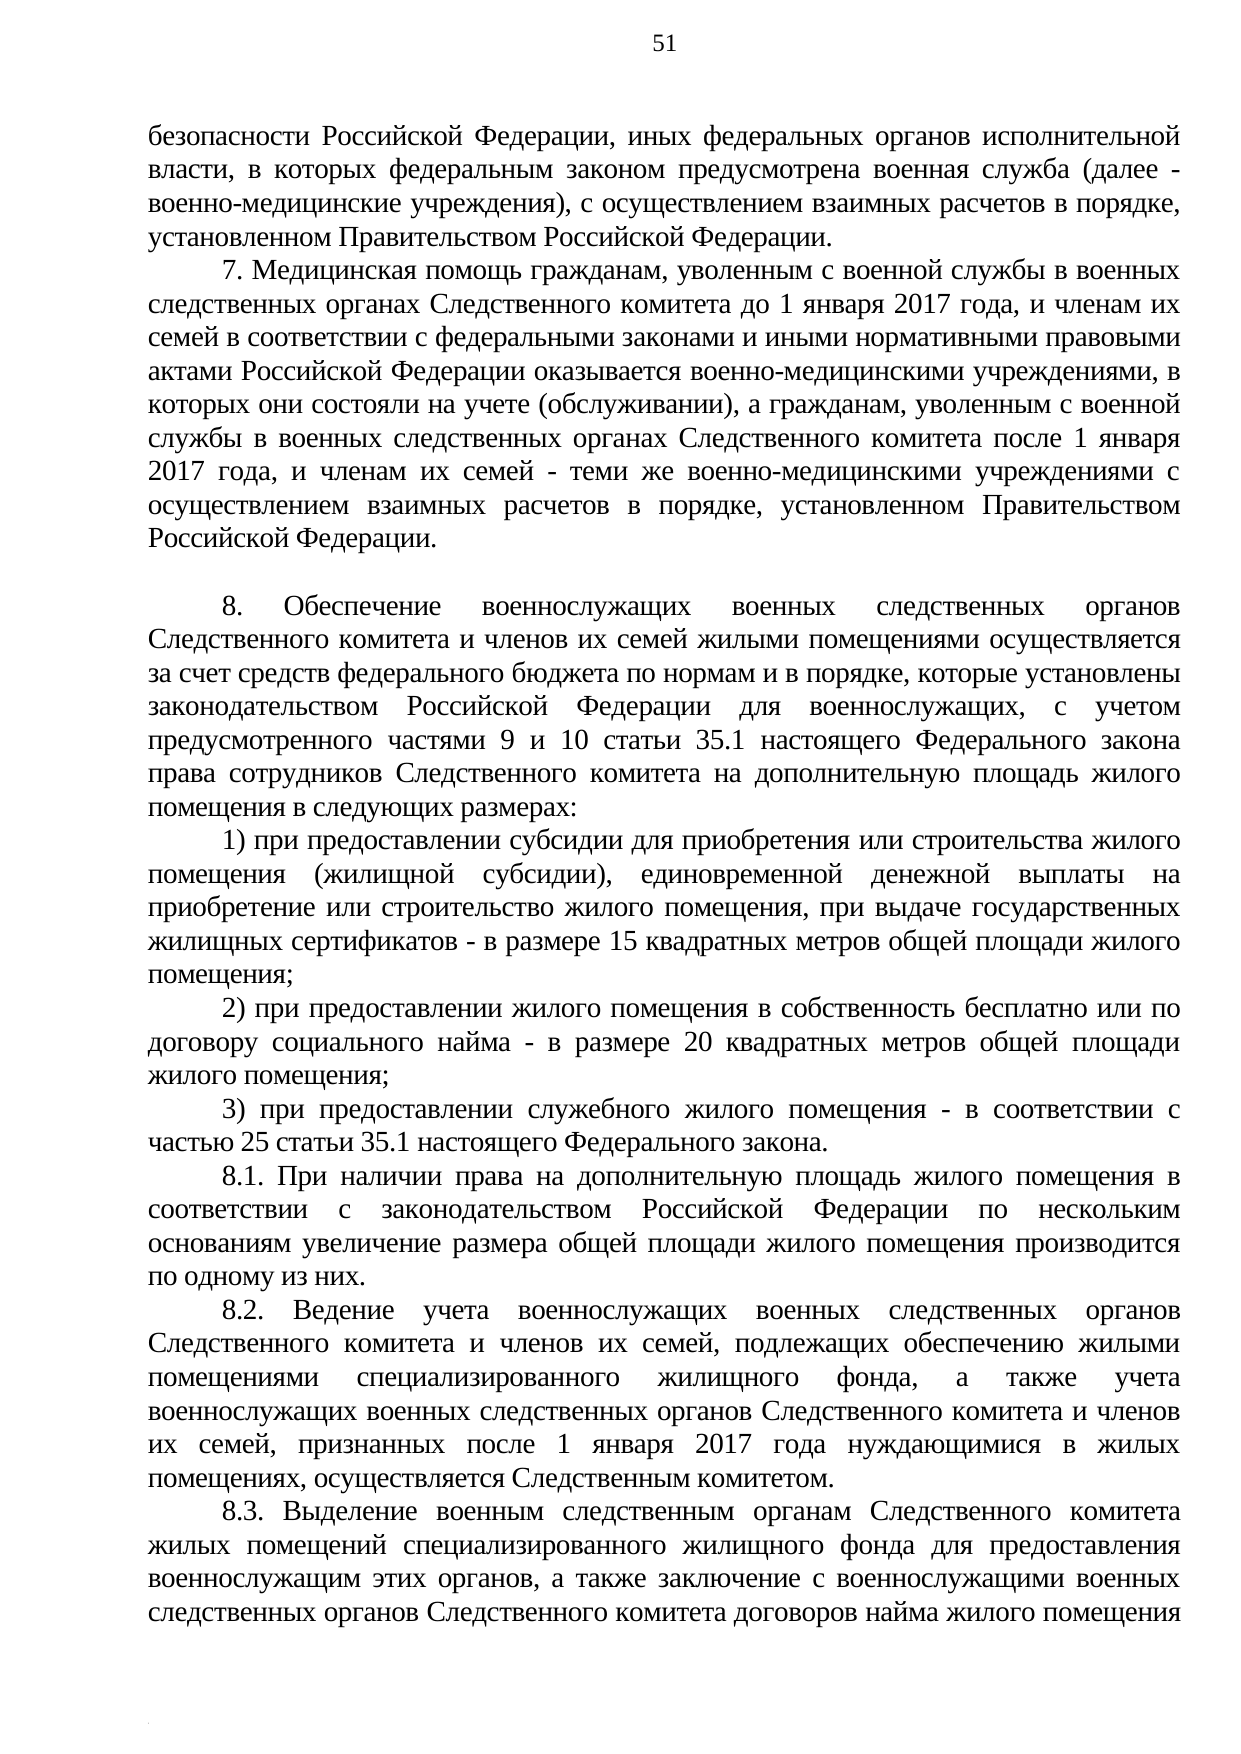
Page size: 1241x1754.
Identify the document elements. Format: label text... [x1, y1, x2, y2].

text 8.1. При наличии права на дополнительную площадь жилого помещения в соответствии с законодательством Российской Федерации по нескольким основаниям увеличение размера общей площади жилого помещения производится по одному из них. [148, 1158, 1181, 1292]
text 7. Медицинская помощь гражданам, уволенным с военной службы в военных следственных органах Следственного комитета до 1 января 2017 года, и членам их семей в соответствии с федеральными законами и иными нормативными правовыми актами Российской Федерации оказывается военно-медицинскими учреждениями, в которых они состояли на учете (обслуживании), а гражданам, уволенным с военной службы в военных следственных органах Следственного комитета после 1 января 2017 года, и членам их семей - теми же военно-медицинскими учреждениями с осуществлением взаимных расчетов в порядке, установленном Правительством Российской Федерации. [148, 252, 1181, 554]
text 2) при предоставлении жилого помещения в собственность бесплатно или по договору социального найма - в размере 20 квадратных метров общей площади жилого помещения; [148, 990, 1181, 1091]
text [148, 118, 1181, 252]
text 8.2. Ведение учета военнослужащих военных следственных органов Следственного комитета и членов их семей, подлежащих обеспечению жилыми помещениями специализированного жилищного фонда, а также учета военнослужащих военных следственных органов Следственного комитета и членов их семей, признанных после 1 января 2017 года нуждающимися в жилых помещениях, осуществляется Следственным комитетом. [148, 1292, 1181, 1493]
text 8. Обеспечение военнослужащих военных следственных органов Следственного комитета и членов их семей жилыми помещениями осуществляется за счет средств федерального бюджета по нормам и в порядке, которые установлены законодательством Российской Федерации для военнослужащих, с учетом предусмотренного частями 9 и 10 статьи 35.1 настоящего Федерального закона права сотрудников Следственного комитета на дополнительную площадь жилого помещения в следующих размерах: [148, 588, 1181, 822]
text 3) при предоставлении служебного жилого помещения - в соответствии с частью 25 статьи 35.1 настоящего Федерального закона. [148, 1091, 1181, 1158]
text 1) при предоставлении субсидии для приобретения или строительства жилого помещения (жилищной субсидии), единовременной денежной выплаты на приобретение или строительство жилого помещения, при выдаче государственных жилищных сертификатов - в размере 15 квадратных метров общей площади жилого помещения; [148, 822, 1181, 990]
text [148, 1493, 1181, 1627]
